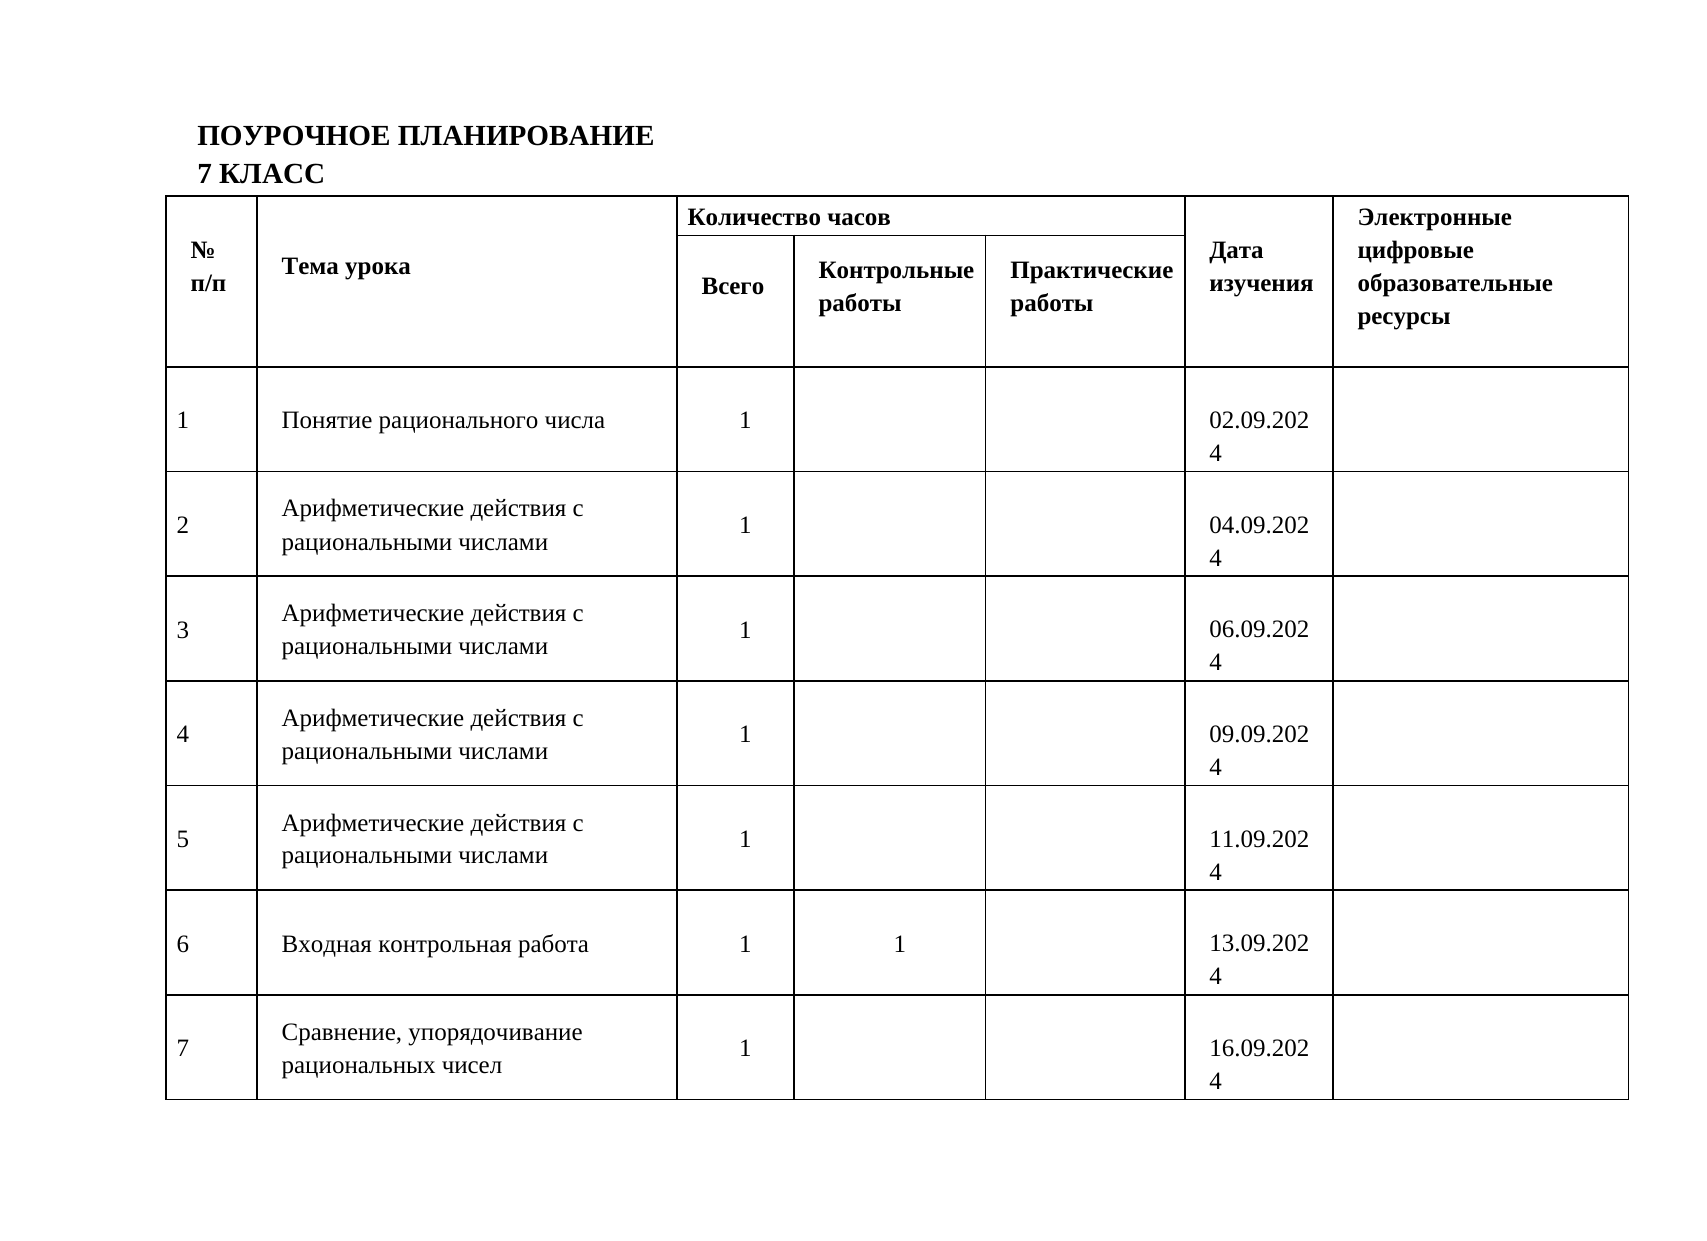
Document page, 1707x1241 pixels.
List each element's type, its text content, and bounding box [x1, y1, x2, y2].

table_cell [795, 577, 985, 680]
table_cell 3 [167, 577, 256, 680]
table_cell [1334, 577, 1628, 680]
table_cell 6 [167, 891, 256, 994]
table_cell 1 [678, 577, 793, 680]
table_cell Входная контрольная работа [258, 891, 676, 994]
table_cell 7 [167, 996, 256, 1099]
table_cell Арифметические действия с рациональными числами [258, 682, 676, 785]
table_cell 04.09.2024 [1186, 472, 1332, 575]
table_cell [986, 368, 1184, 471]
table_cell Практические работы [986, 236, 1184, 366]
table_cell [1334, 996, 1628, 1099]
table_header Количество часов [678, 197, 1184, 234]
table_cell Всего [678, 236, 793, 366]
table_cell 1 [795, 891, 985, 994]
table_cell 4 [167, 682, 256, 785]
table_cell 1 [678, 996, 793, 1099]
table_cell [986, 577, 1184, 680]
table_cell 06.09.2024 [1186, 577, 1332, 680]
table_cell Арифметические действия с рациональными числами [258, 577, 676, 680]
table_cell [795, 996, 985, 1099]
table_cell [986, 996, 1184, 1099]
table_cell 1 [678, 891, 793, 994]
text ПОУРОЧНОЕ ПЛАНИРОВАНИЕ [190, 118, 1618, 152]
table_cell [986, 786, 1184, 889]
table_cell Арифметические действия с рациональными числами [258, 472, 676, 575]
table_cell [258, 996, 676, 1099]
text 7 КЛАСС [190, 157, 1618, 190]
table_cell [795, 786, 985, 889]
table_cell [795, 368, 985, 471]
table_cell [1334, 682, 1628, 785]
table_cell 1 [167, 368, 256, 471]
table_cell 1 [678, 368, 793, 471]
table_cell [1334, 368, 1628, 471]
table_cell [986, 682, 1184, 785]
table_cell 5 [167, 786, 256, 889]
table_cell [1334, 786, 1628, 889]
table_cell [795, 682, 985, 785]
table_cell 1 [678, 472, 793, 575]
table_cell 11.09.2024 [1186, 786, 1332, 889]
table_cell [986, 891, 1184, 994]
table_cell Контрольные работы [795, 236, 985, 366]
table_cell 16.09.2024 [1186, 996, 1332, 1099]
table_header № п/п [167, 197, 256, 366]
table_cell Арифметические действия с рациональными числами [258, 786, 676, 889]
table_cell 02.09.2024 [1186, 368, 1332, 471]
table_header Тема урока [258, 197, 676, 366]
table_cell 1 [678, 786, 793, 889]
table_header Электронные цифровые образовательные ресурсы [1334, 197, 1628, 366]
table_cell [1334, 891, 1628, 994]
table_cell [795, 472, 985, 575]
table_cell 2 [167, 472, 256, 575]
table_cell 09.09.2024 [1186, 682, 1332, 785]
table_cell 1 [678, 682, 793, 785]
table_header Дата изучения [1186, 197, 1332, 366]
table_cell [1334, 472, 1628, 575]
table_cell Понятие рационального числа [258, 368, 676, 471]
table_cell 13.09.2024 [1186, 891, 1332, 994]
table_cell [986, 472, 1184, 575]
